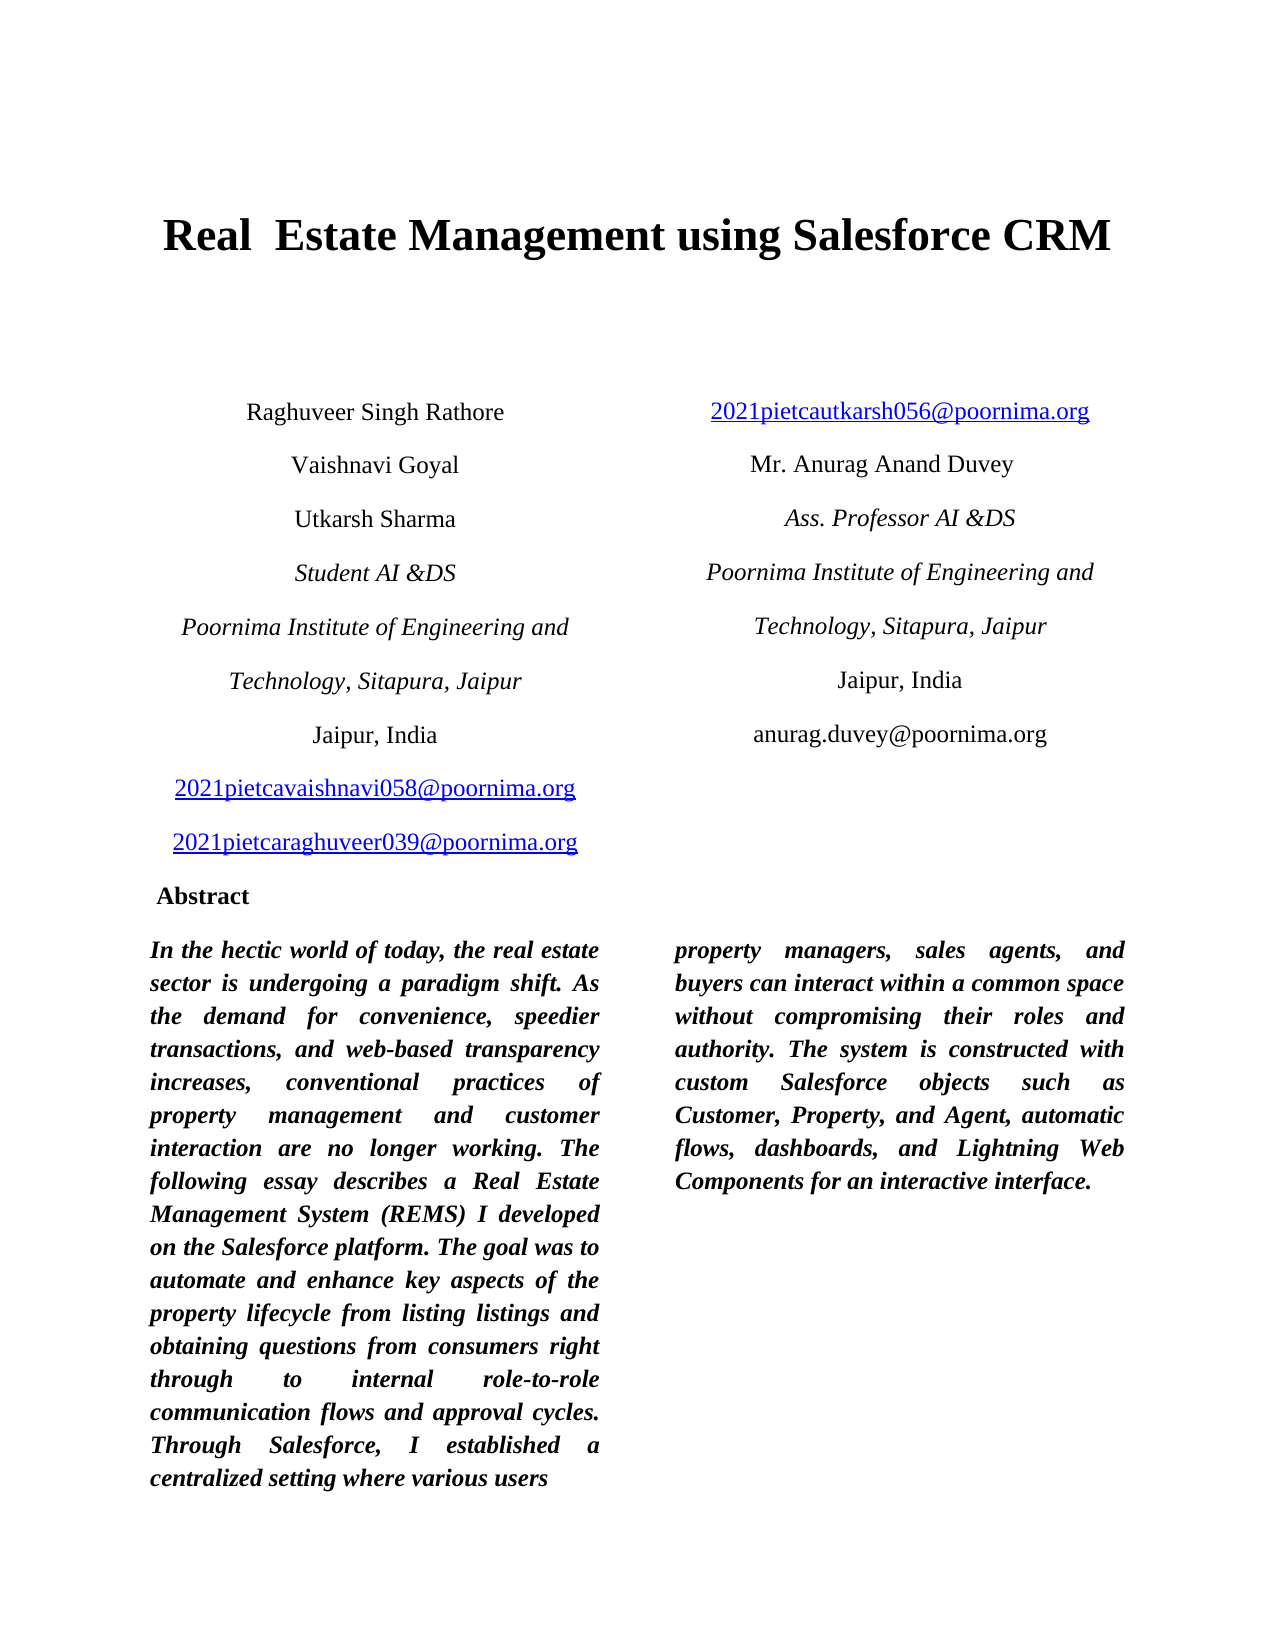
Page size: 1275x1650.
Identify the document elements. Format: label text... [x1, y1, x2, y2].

text Real Estate Management using Salesforce CRM [150, 207, 1125, 260]
text Student AI &DS [150, 558, 600, 587]
text 2021pietcautkarsh056@poornima.org [675, 396, 1125, 424]
text Technology, Sitapura, Jaipur [150, 666, 600, 694]
text anurag.duvey@poornima.org [675, 719, 1125, 748]
text Jaipur, India [150, 720, 600, 748]
text 2021pietcaraghuveer039@poornima.org [150, 827, 600, 856]
text Technology, Sitapura, Jaipur [675, 611, 1125, 640]
text Poornima Institute of Engineering and [675, 557, 1125, 586]
text Vaishnavi Goyal [150, 450, 600, 479]
text property managers, sales agents, and buyers can interact within a common space without compromising their roles and authority. The system is constructed with custom Salesforce objects such as Customer, Property, and Agent, automatic flows, dashboards, and Lightning Web Components for an interactive interface. [675, 935, 1125, 1195]
text Ass. Professor AI &DS [675, 503, 1125, 532]
text Jaipur, India [675, 665, 1125, 694]
text Poornima Institute of Engineering and [150, 612, 600, 641]
text Abstract [150, 881, 600, 910]
text Raghuveer Singh Rathore [150, 397, 600, 425]
text Utkarsh Sharma [150, 504, 600, 533]
text In the hectic world of today, the real estate sector is undergoing a paradigm shift. As the demand for convenience, speedier transactions, and web-based transparency increases, conventional practices of property management and customer interaction are no longer working. The following essay describes a Real Estate Management System (REMS) I developed on the Salesforce platform. The goal was to automate and enhance key aspects of the property lifecycle from listing listings and obtaining questions from consumers right through to internal role-to-role communication flows and approval cycles. Through Salesforce, I established a centralized setting where various users [150, 935, 600, 1492]
text 2021pietcavaishnavi058@poornima.org [150, 773, 600, 802]
text Mr. Anurag Anand Duvey [675, 449, 1125, 478]
